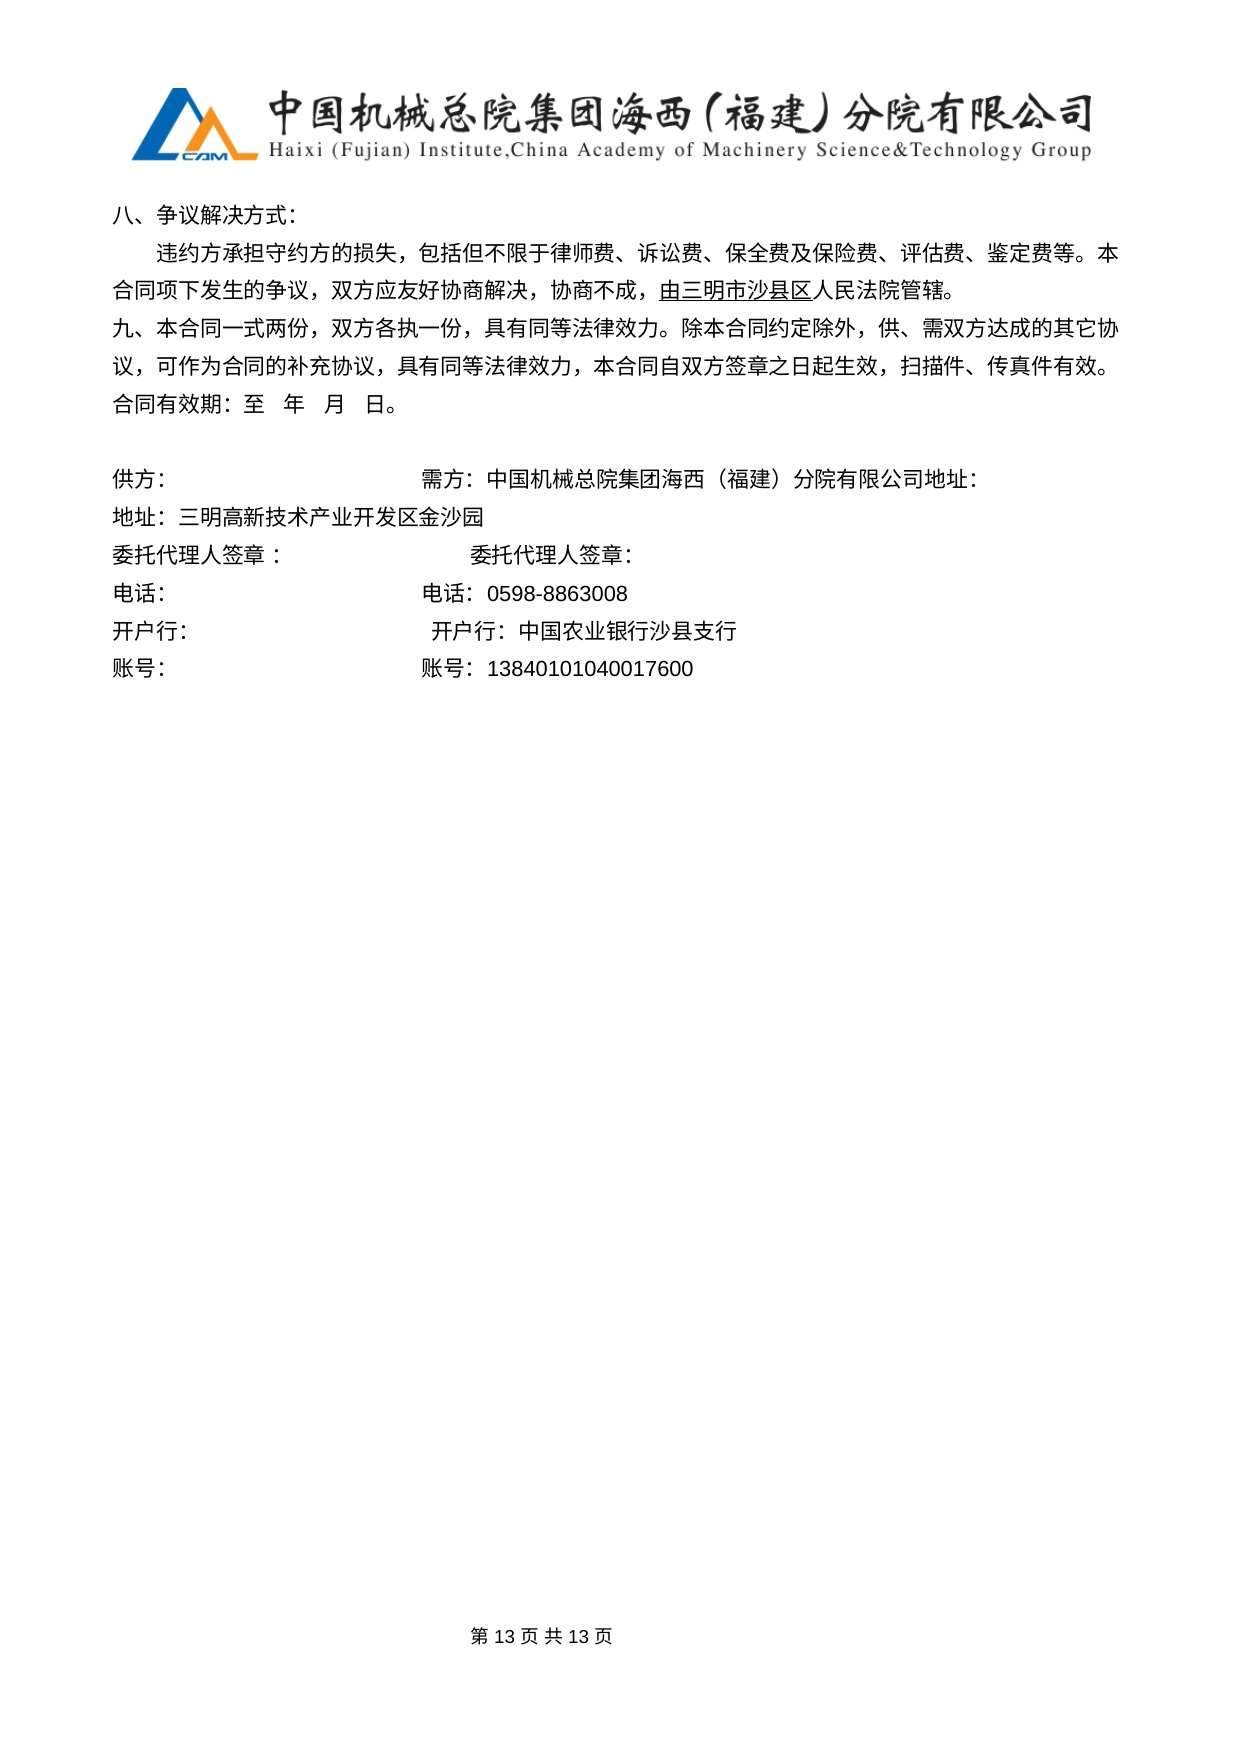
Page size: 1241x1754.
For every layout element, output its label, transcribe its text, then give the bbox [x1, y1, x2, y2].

list 八、争议解决方式： [112, 203, 1128, 228]
text 委托代理人签章 ： 委托代理人签章： [112, 543, 1128, 568]
text 开户行： 开户行：中国农业银行沙县支行 [112, 618, 1128, 644]
text 违约方承担守约方的损失，包括但不限于律师费、诉讼费、保全费及保险费、评估费、鉴定费等。本合同项下发生的争议，双方应友好协商解决，协商不成，由三明市沙县区人民法院管辖。 [112, 240, 1128, 303]
text 供方： 需方：中国机械总院集团海西（福建）分院有限公司地址： 地址：三明高新技术产业开发区金沙园 [112, 467, 1128, 530]
list 九、本合同一式两份，双方各执一份，具有同等法律效力。除本合同约定除外，供、需双方达成的其它协议，可作为合同的补充协议，具有同等法律效力，本合同自双方签章之日起生效，扫描件、传真件有效。合同有效期：至 年 月 日。 [112, 316, 1128, 417]
text 电话： 电话：0598-8863008 [112, 581, 1128, 606]
picture [112, 88, 1127, 185]
text 账号： 账号：13840101040017600 [112, 656, 1128, 682]
